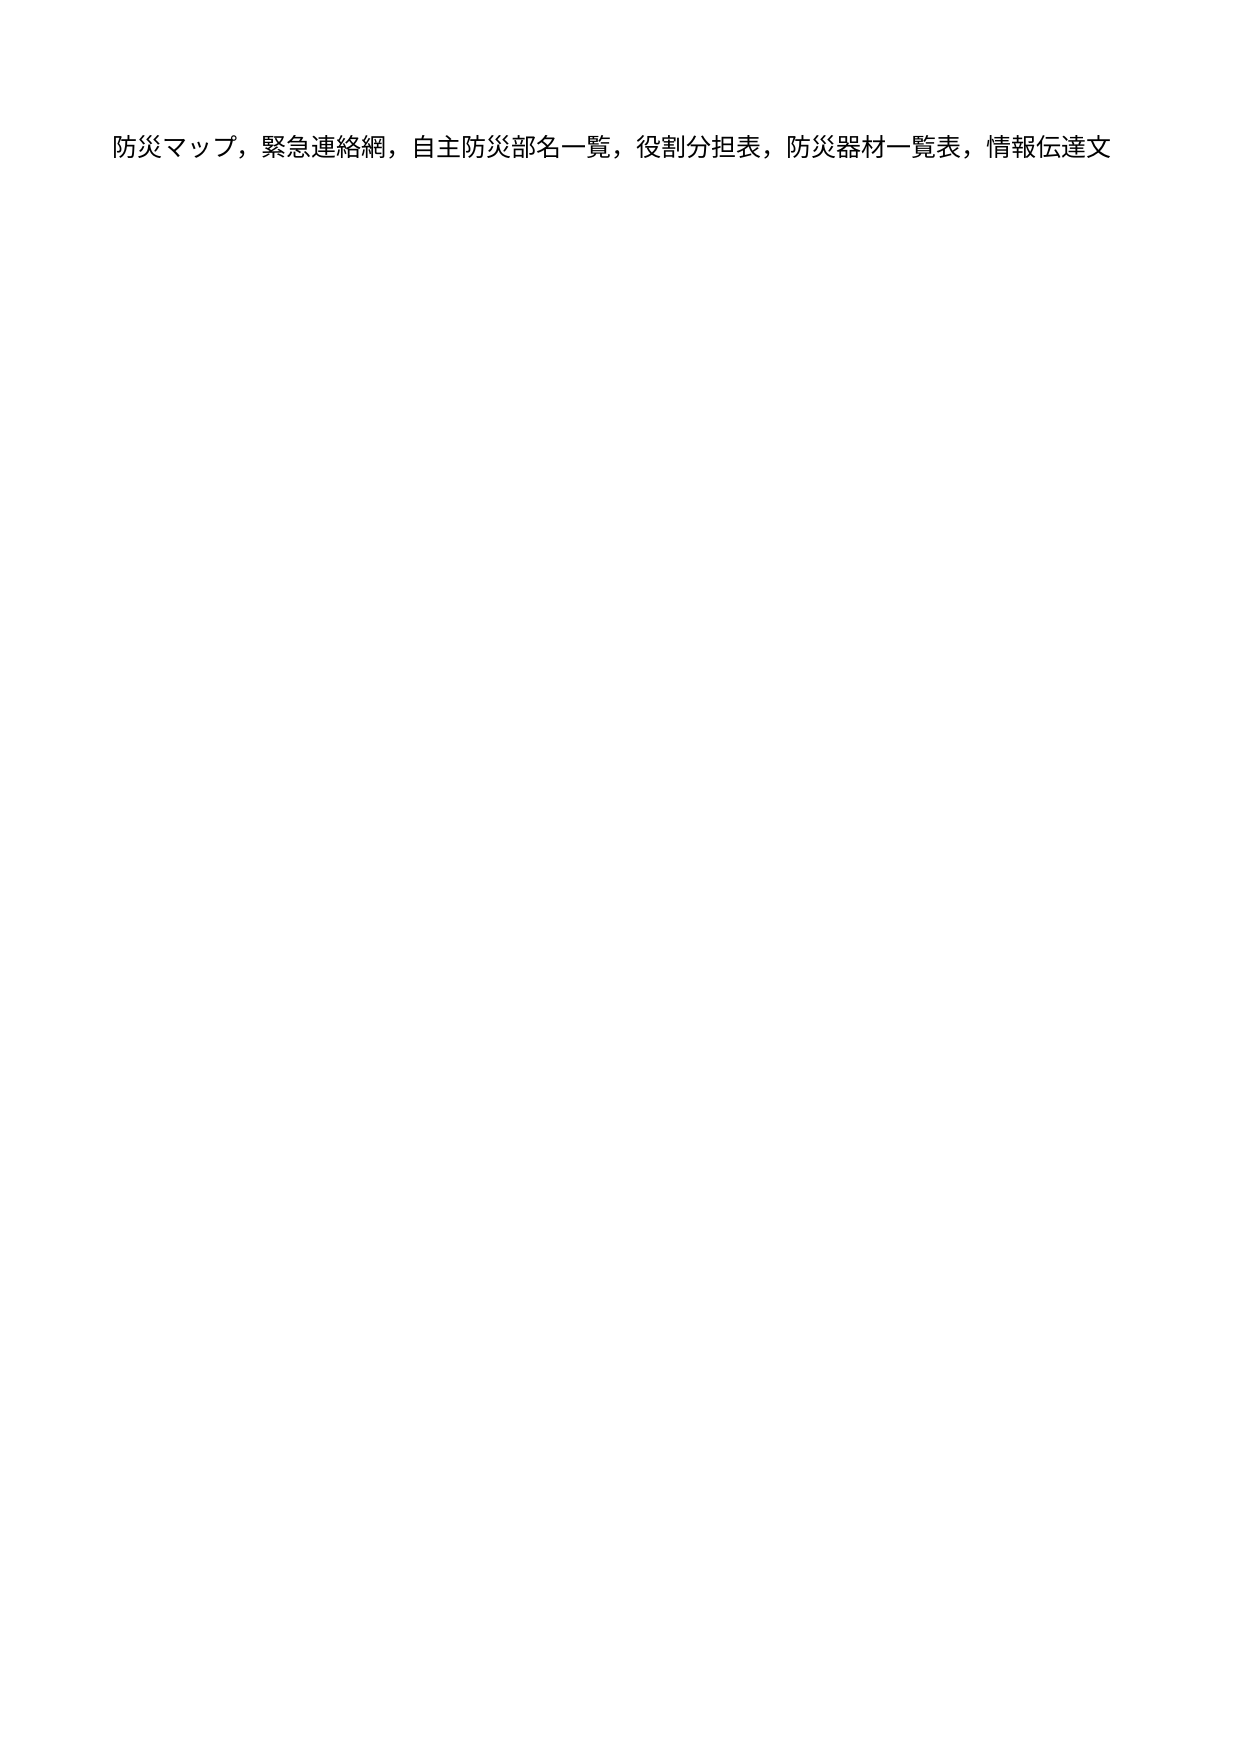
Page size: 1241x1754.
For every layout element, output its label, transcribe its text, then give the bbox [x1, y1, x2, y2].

text 防災マップ，緊急連絡網，自主防災部名一覧，役割分担表，防災器材一覧表，情報伝達文 [112, 127, 1128, 164]
